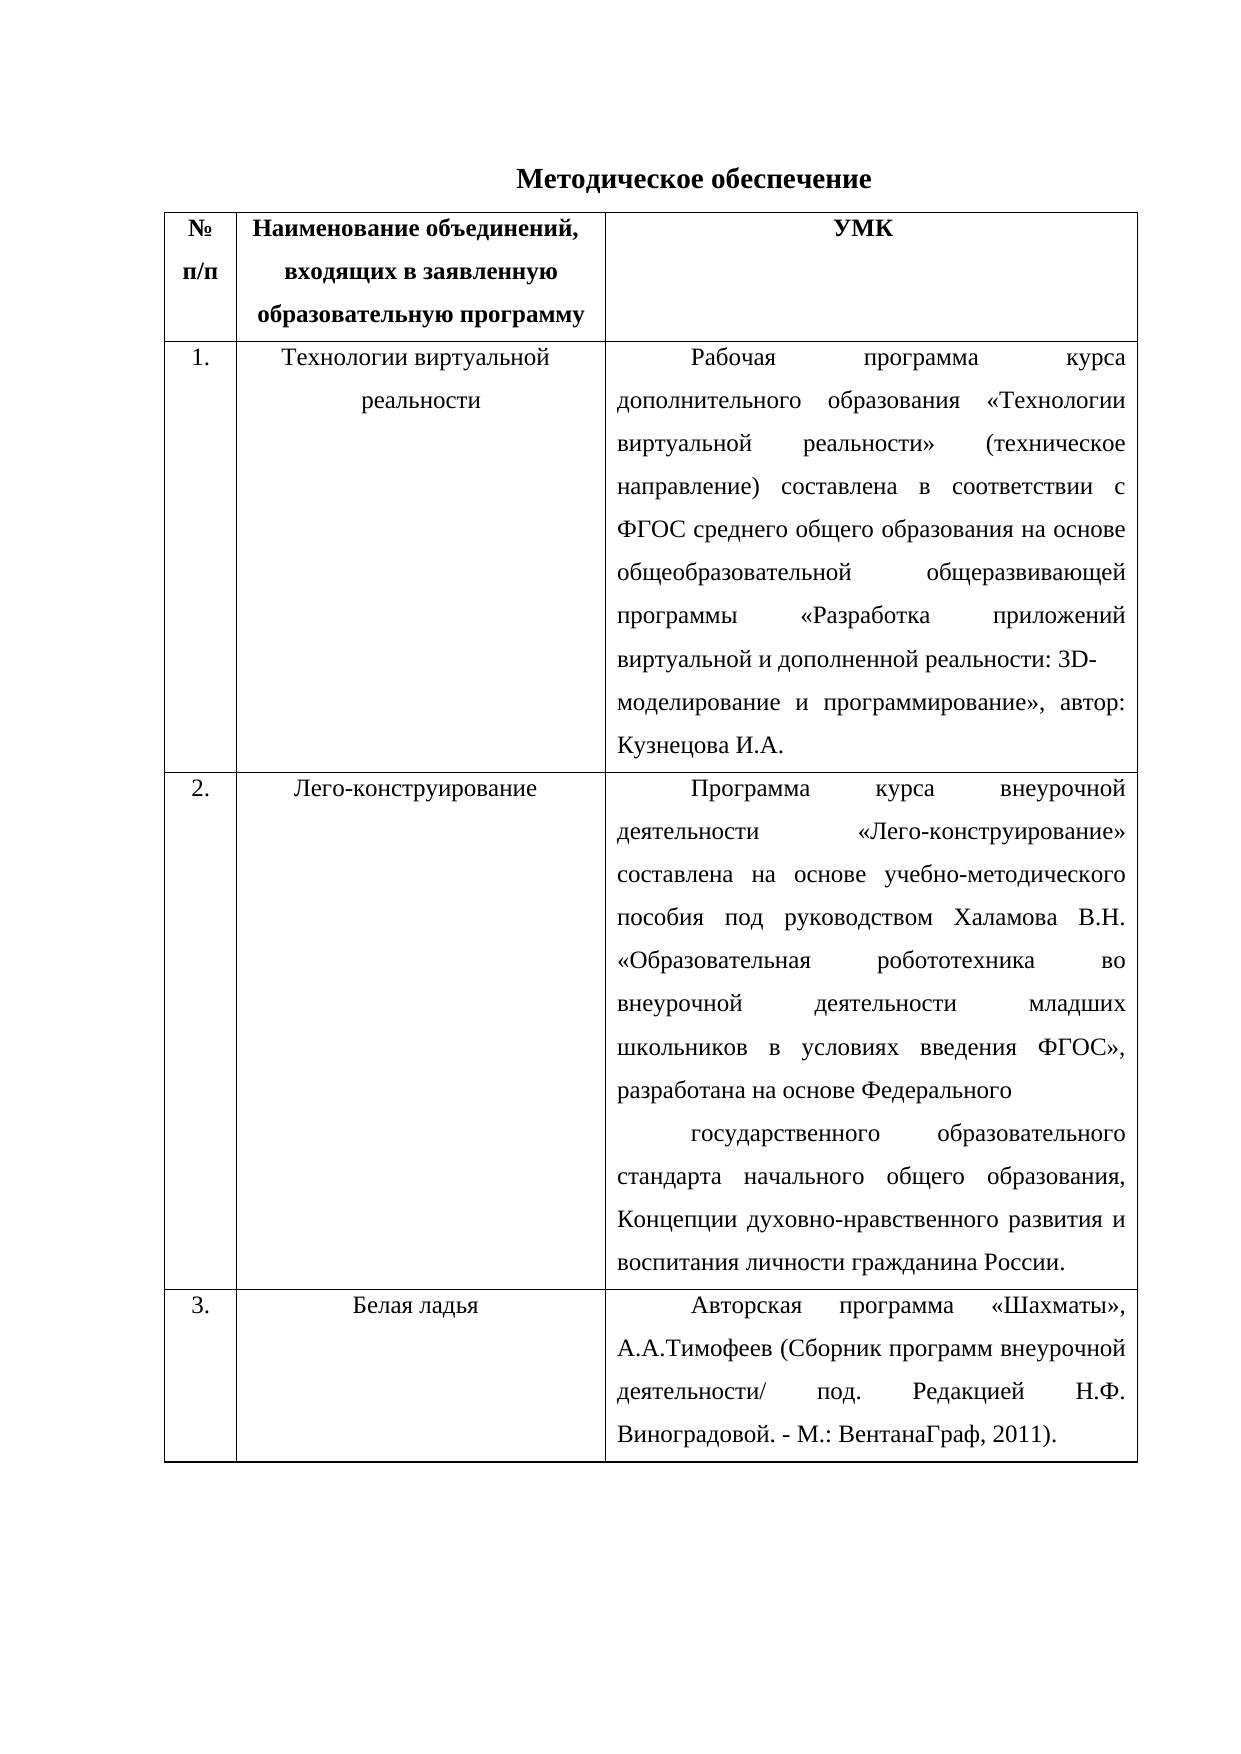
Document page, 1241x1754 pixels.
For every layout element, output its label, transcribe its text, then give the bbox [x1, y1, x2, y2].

table_cell Технологии виртуальной реальности [237, 342, 605, 772]
table_header Наименование объединений, входящих в заявленную образовательную программу [237, 213, 605, 341]
table_cell 3. [165, 1290, 236, 1461]
table_cell Рабочая программа курса дополнительного образования «Технологии виртуальной реальности» (техническое направление) составлена в соответствии с ФГОС среднего общего образования на основе общеобразовательной общеразвивающей программы «Разработка приложений виртуальной и дополненной реальности: 3D- моделирование и программирование», автор: Кузнецова И.А. [606, 342, 1137, 772]
list Методическое обеспечение [162, 161, 1152, 195]
table_header УМК [606, 213, 1137, 341]
table_cell 2. [165, 773, 236, 1289]
table_cell Программа курса внеурочной деятельности «Лего-конструирование» составлена на основе учебно-методического пособия под руководством Халамова В.Н. «Образовательная робототехника во внеурочной деятельности младших школьников в условиях введения ФГОС», разработана на основе Федерального государственного образовательного стандарта начального общего образования, Концепции духовно-нравственного развития и воспитания личности гражданина России. [606, 773, 1137, 1289]
table_cell Лего-конструирование [237, 773, 605, 1289]
table_cell Авторская программа «Шахматы», А.А.Тимофеев (Сборник программ внеурочной деятельности/ под. Редакцией Н.Ф. Виноградовой. - М.: ВентанаГраф, 2011). [606, 1290, 1137, 1461]
table_cell Белая ладья [237, 1290, 605, 1461]
table_cell 1. [165, 342, 236, 772]
table_header № п/п [165, 213, 236, 341]
